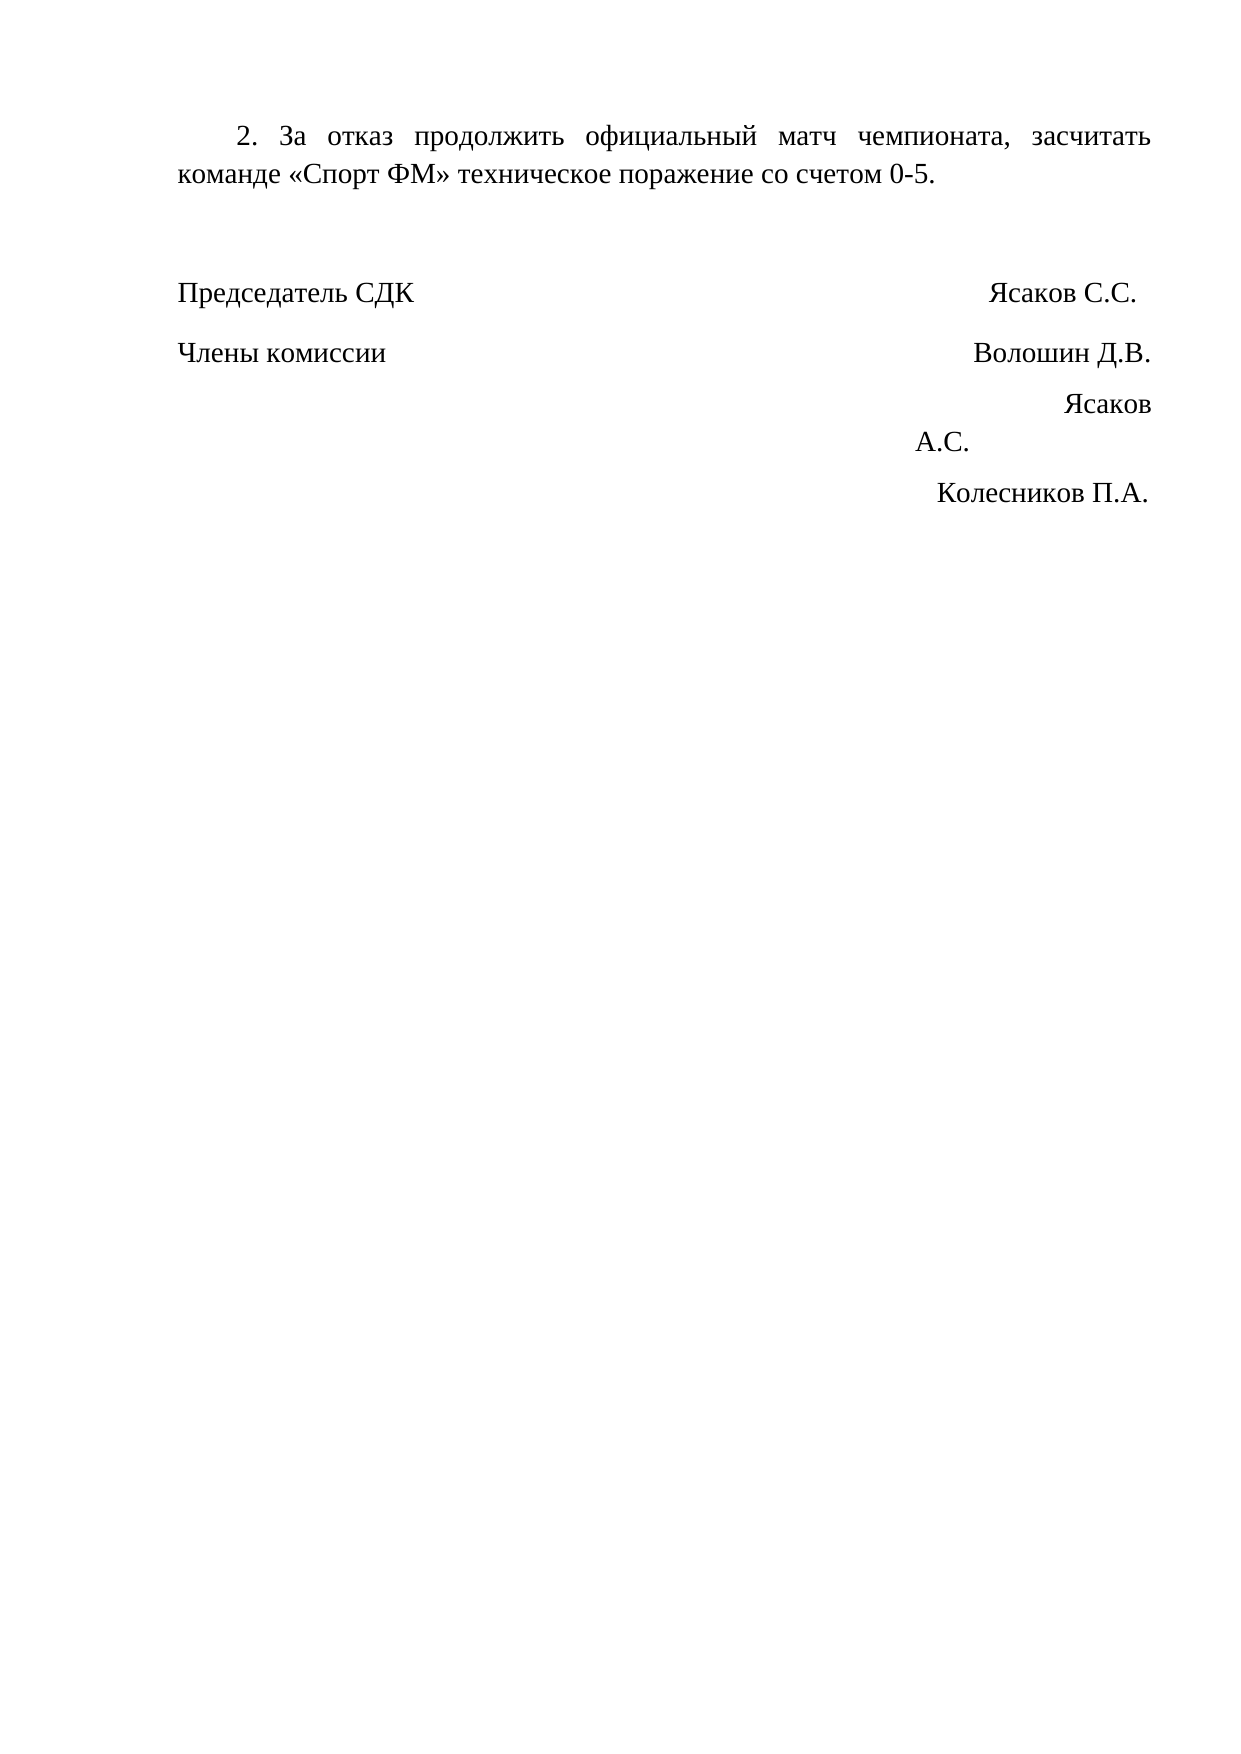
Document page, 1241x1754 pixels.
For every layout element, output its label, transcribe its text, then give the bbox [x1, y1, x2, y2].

text Колесников П.А. [177, 475, 1152, 509]
text 2. За отказ продолжить официальный матч чемпионата, засчитать команде «Спорт ФМ» техническое поражение со счетом 0-5. [177, 118, 1152, 190]
text Члены комиссии Волошин Д.В. [177, 335, 1152, 368]
text Председатель СДК Ясаков С.С. [177, 275, 1152, 309]
text Ясаков А.С. [915, 386, 1152, 458]
